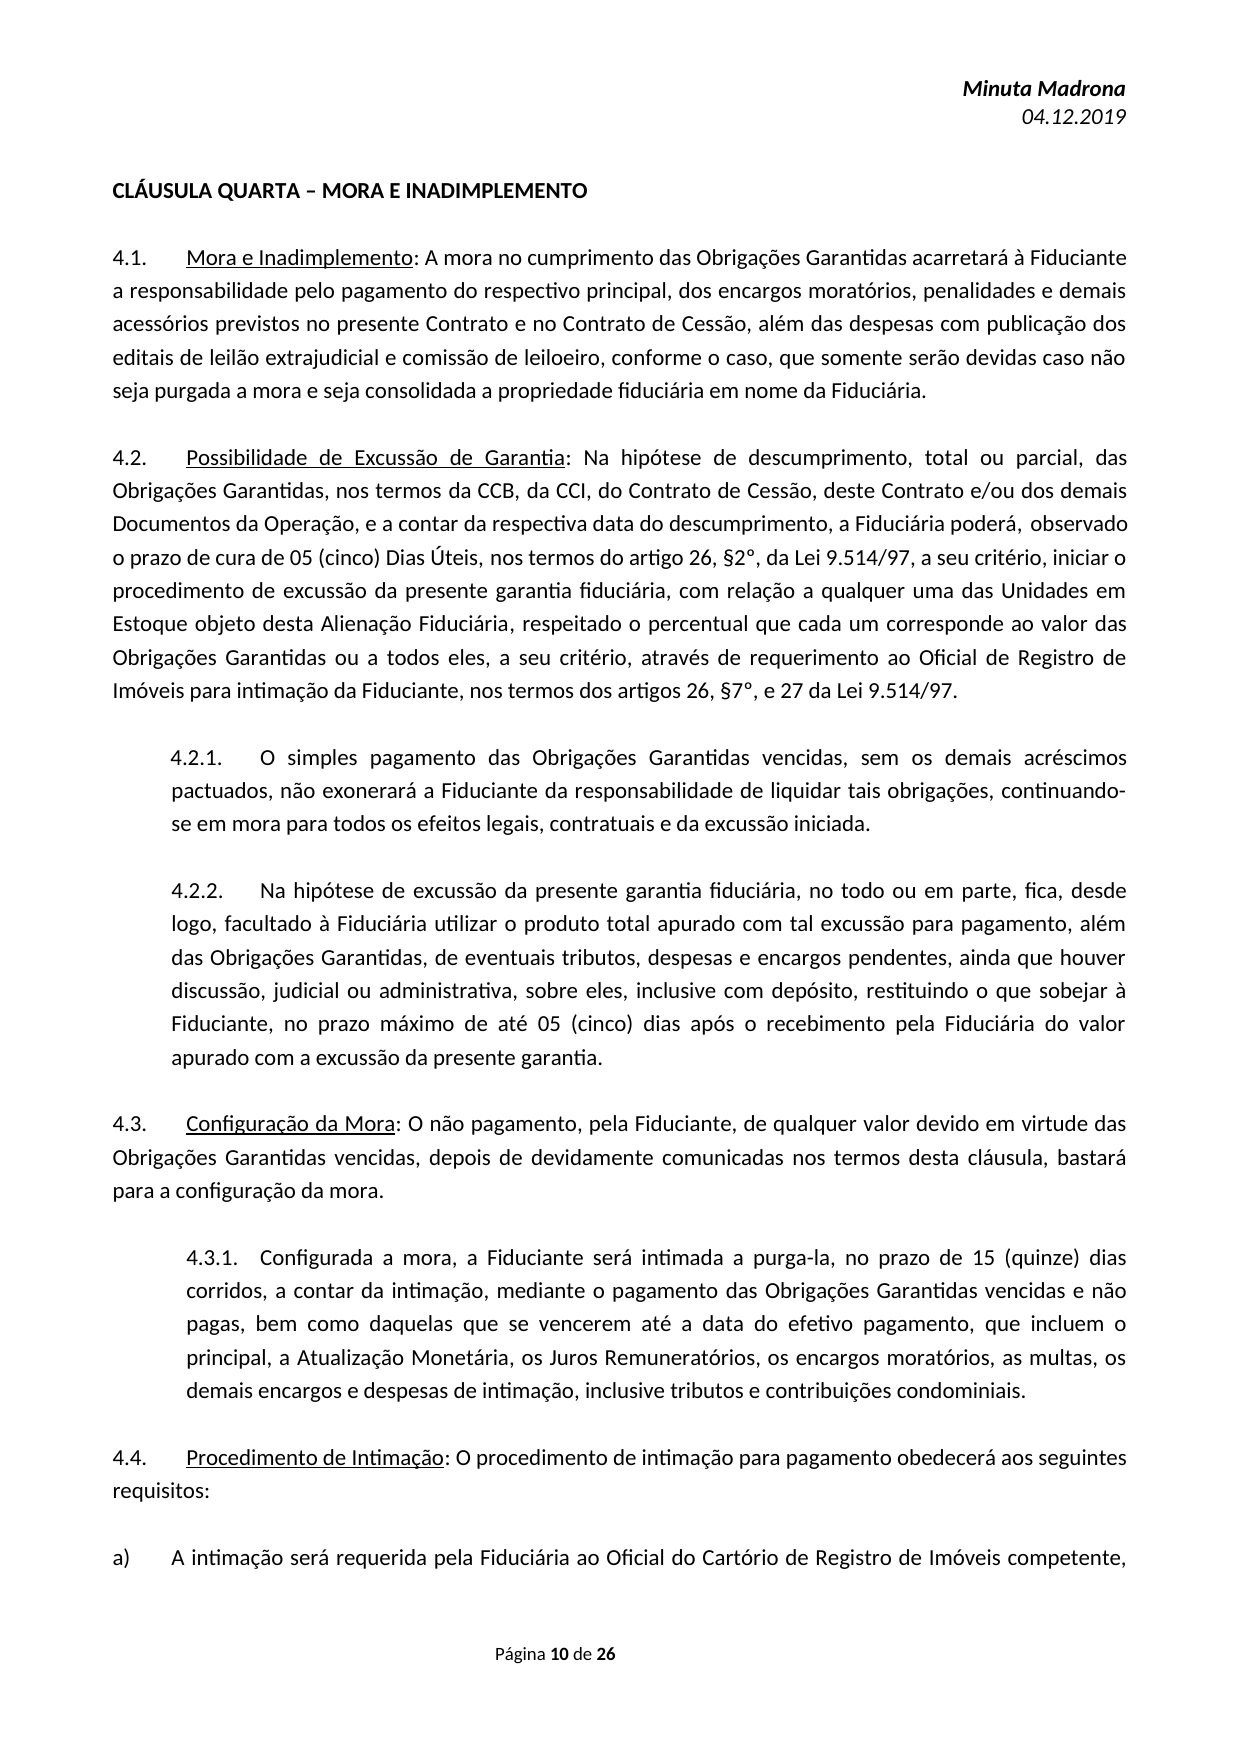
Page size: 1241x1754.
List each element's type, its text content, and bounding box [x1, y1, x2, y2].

list Procedimento de Intimação: O procedimento de intimação para pagamento obedecerá aos seguintes requisitos: [112, 1438, 1128, 1505]
list Possibilidade de Excussão de Garantia: Na hipótese de descumprimento, total ou parcial, das Obrigações Garantidas, nos termos da CCB, da CCI, do Contrato de Cessão, deste Contrato e/ou dos demais Documentos da Operação, e a contar da respectiva data do descumprimento, a Fiduciária poderá, observado o prazo de cura de 05 (cinco) Dias Úteis, nos termos do artigo 26, §2º, da Lei 9.514/97, a seu critério, iniciar o procedimento de excussão da presente garantia fiduciária, com relação a qualquer uma das Unidades em Estoque objeto desta Alienação Fiduciária, respeitado o percentual que cada um corresponde ao valor das Obrigações Garantidas ou a todos eles, a seu critério, através de requerimento ao Oficial de Registro de Imóveis para intimação da Fiduciante, nos termos dos artigos 26, §7º, e 27 da Lei 9.514/97. [112, 438, 1128, 705]
list O simples pagamento das Obrigações Garantidas vencidas, sem os demais acréscimos pactuados, não exonerará a Fiduciante da responsabilidade de liquidar tais obrigações, continuando-se em mora para todos os efeitos legais, contratuais e da excussão iniciada. [170, 738, 1128, 838]
list Configuração da Mora: O não pagamento, pela Fiduciante, de qualquer valor devido em virtude das Obrigações Garantidas vencidas, depois de devidamente comunicadas nos termos desta cláusula, bastará para a configuração da mora. [112, 1105, 1128, 1205]
list Na hipótese de excussão da presente garantia fiduciária, no todo ou em parte, fica, desde logo, facultado à Fiduciária utilizar o produto total apurado com tal excussão para pagamento, além das Obrigações Garantidas, de eventuais tributos, despesas e encargos pendentes, ainda que houver discussão, judicial ou administrativa, sobre eles, inclusive com depósito, restituindo o que sobejar à Fiduciante, no prazo máximo de até 05 (cinco) dias após o recebimento pela Fiduciária do valor apurado com a excussão da presente garantia. [171, 872, 1128, 1072]
list CLÁUSULA QUARTA – MORA E INADIMPLEMENTO [112, 172, 1128, 205]
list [112, 1538, 1128, 1572]
list Configurada a mora, a Fiduciante será intimada a purga-la, no prazo de 15 (quinze) dias corridos, a contar da intimação, mediante o pagamento das Obrigações Garantidas vencidas e não pagas, bem como daquelas que se vencerem até a data do efetivo pagamento, que incluem o principal, a Atualização Monetária, os Juros Remuneratórios, os encargos moratórios, as multas, os demais encargos e despesas de intimação, inclusive tributos e contribuições condominiais. [186, 1238, 1128, 1405]
list Mora e Inadimplemento: A mora no cumprimento das Obrigações Garantidas acarretará à Fiduciante a responsabilidade pelo pagamento do respectivo principal, dos encargos moratórios, penalidades e demais acessórios previstos no presente Contrato e no Contrato de Cessão, além das despesas com publicação dos editais de leilão extrajudicial e comissão de leiloeiro, conforme o caso, que somente serão devidas caso não seja purgada a mora e seja consolidada a propriedade fiduciária em nome da Fiduciária. [112, 238, 1128, 405]
